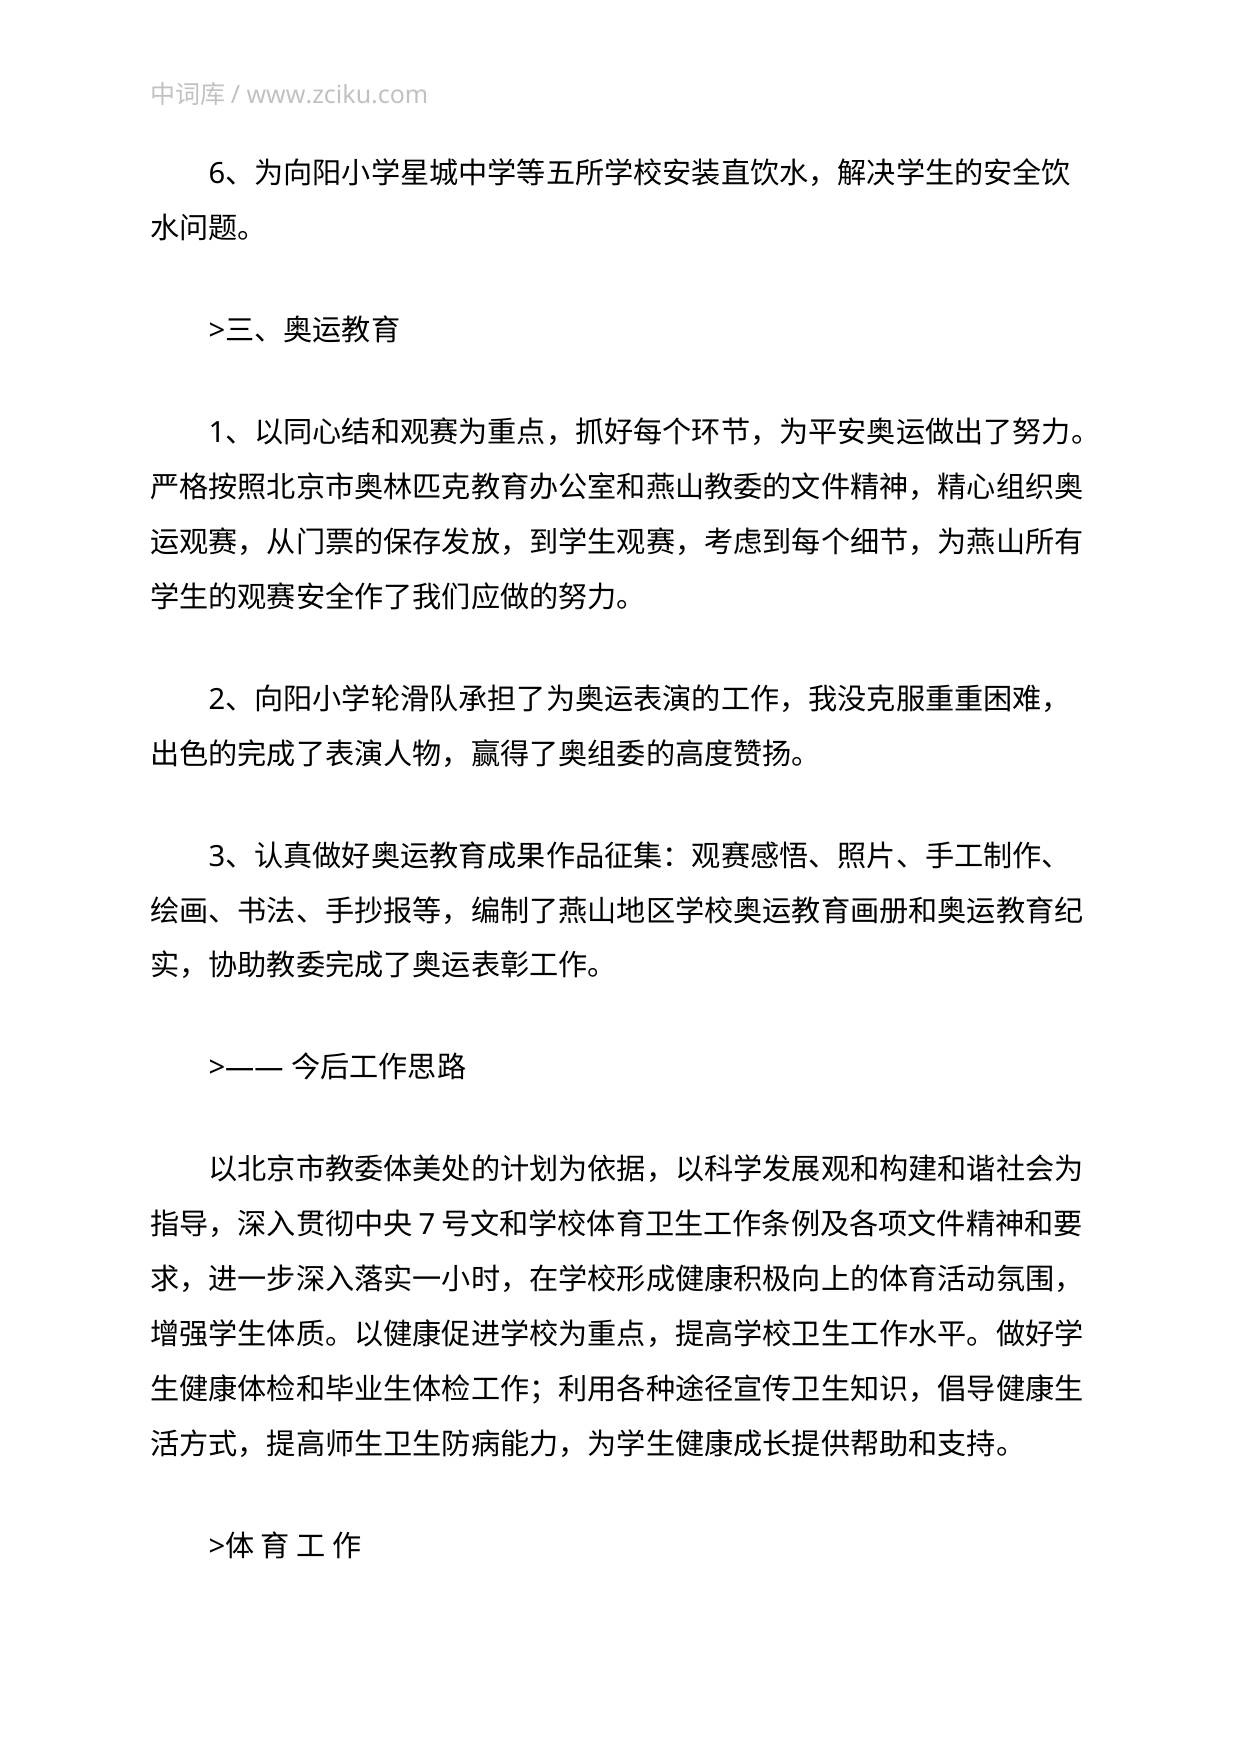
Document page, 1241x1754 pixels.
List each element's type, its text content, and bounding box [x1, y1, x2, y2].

text 以北京市教委体美处的计划为依据，以科学发展观和构建和谐社会为指导，深入贯彻中央7号文和学校体育卫生工作条例及各项文件精神和要求，进一步深入落实一小时，在学校形成健康积极向上的体育活动氛围，增强学生体质。以健康促进学校为重点，提高学校卫生工作水平。做好学生健康体检和毕业生体检工作；利用各种途径宣传卫生知识，倡导健康生活方式，提高师生卫生防病能力，为学生健康成长提供帮助和支持。 [150, 1146, 1090, 1463]
text >—— 今后工作思路 [150, 1044, 1090, 1086]
text 2、向阳小学轮滑队承担了为奥运表演的工作，我没克服重重困难，出色的完成了表演人物，赢得了奥组委的高度赞扬。 [150, 675, 1090, 773]
text >体 育 工 作 [150, 1522, 1090, 1564]
text 1、以同心结和观赛为重点，抓好每个环节，为平安奥运做出了努力。严格按照北京市奥林匹克教育办公室和燕山教委的文件精神，精心组织奥运观赛，从门票的保存发放，到学生观赛，考虑到每个细节，为燕山所有学生的观赛安全作了我们应做的努力。 [150, 409, 1090, 616]
text 3、认真做好奥运教育成果作品征集：观赛感悟、照片、手工制作、绘画、书法、手抄报等，编制了燕山地区学校奥运教育画册和奥运教育纪实，协助教委完成了奥运表彰工作。 [150, 832, 1090, 984]
text 6、为向阳小学星城中学等五所学校安装直饮水，解决学生的安全饮水问题。 [150, 150, 1090, 247]
text >三、奥运教育 [150, 307, 1090, 349]
